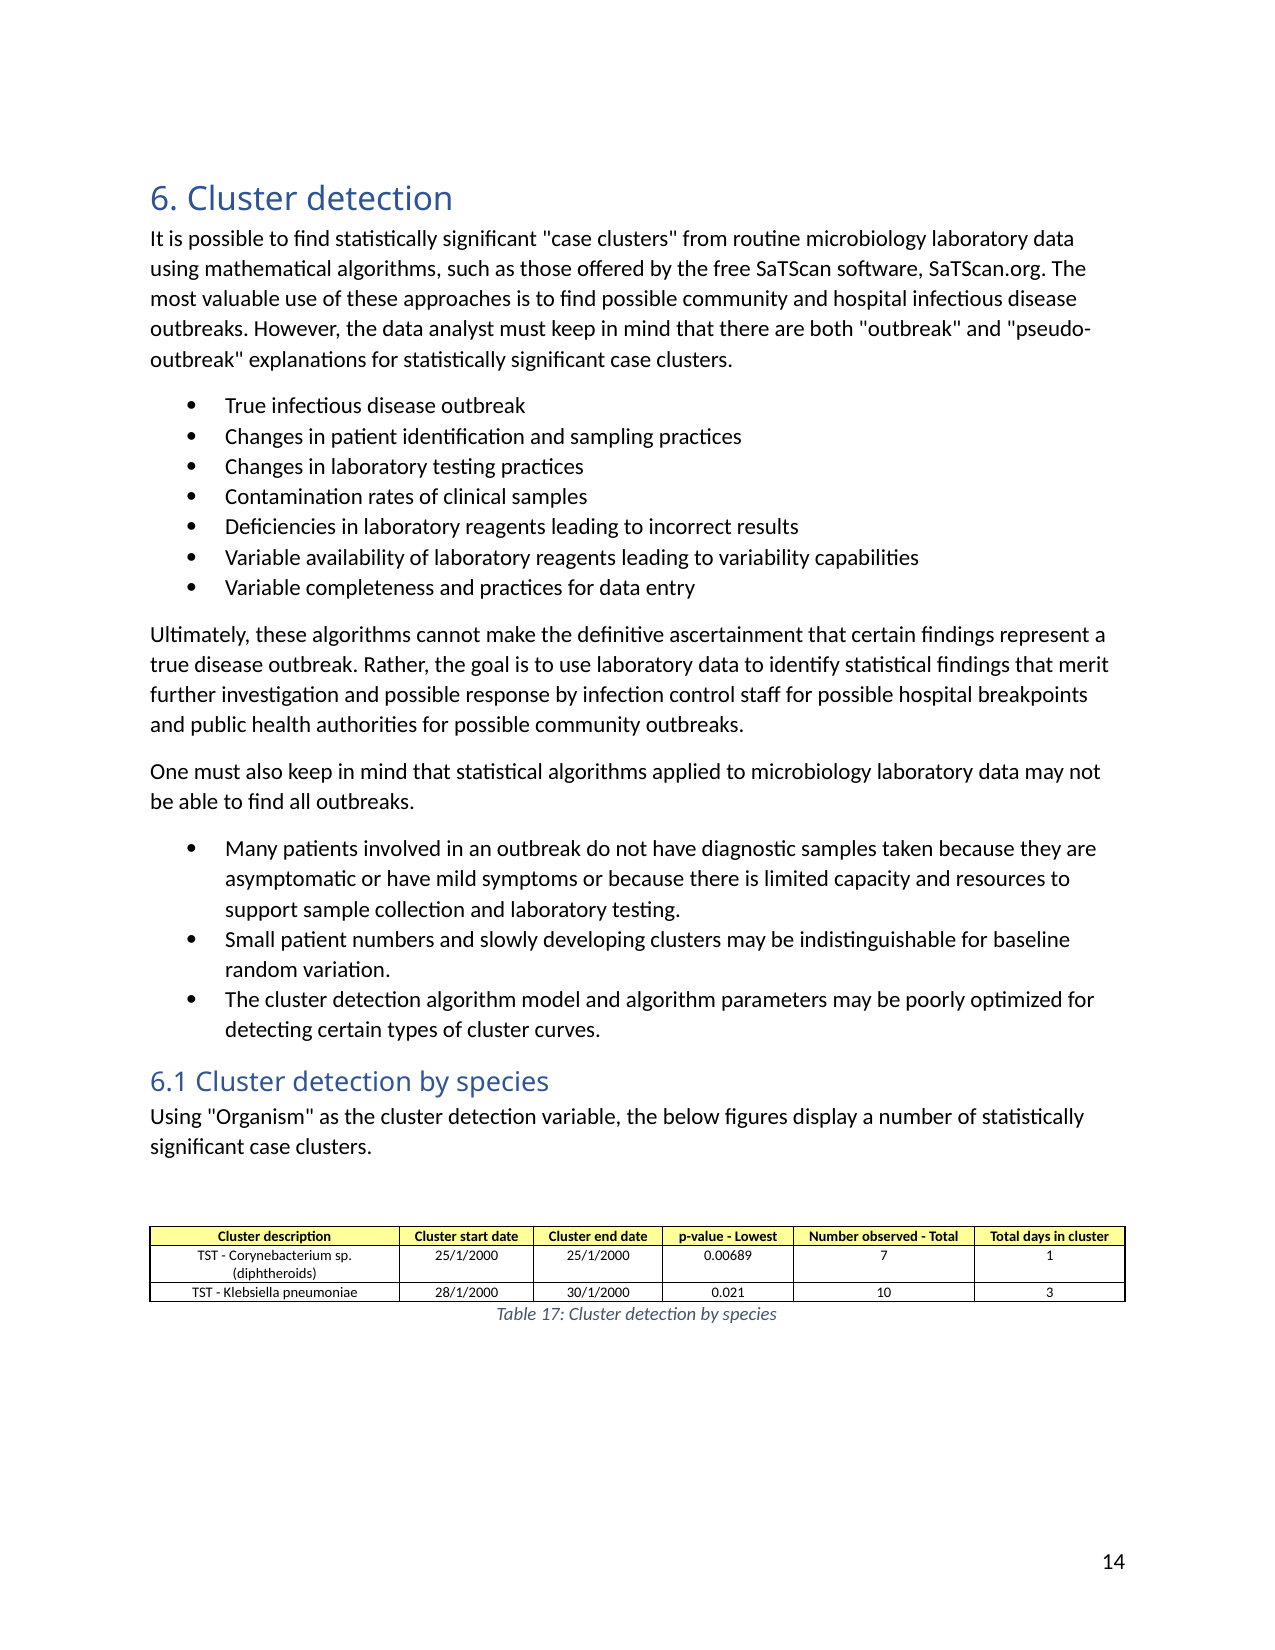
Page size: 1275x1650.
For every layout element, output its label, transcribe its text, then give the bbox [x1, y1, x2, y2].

table_cell 7 [794, 1246, 974, 1282]
text Using "Organism" as the cluster detection variable, the below figures display a number of statistically significant case clusters. [150, 1102, 1125, 1161]
table_cell 1 [975, 1246, 1124, 1282]
table_header Total days in cluster [975, 1227, 1124, 1245]
table_cell TST - Corynebacterium sp. (diphtheroids) [151, 1246, 399, 1282]
text It is possible to find statistically significant "case clusters" from routine microbiology laboratory data using mathematical algorithms, such as those offered by the free SaTScan software, SaTScan.org. The most valuable use of these approaches is to find possible community and hospital infectious disease outbreaks. However, the data analyst must keep in mind that there are both "outbreak" and "pseudo-outbreak" explanations for statistically significant case clusters. [150, 224, 1125, 373]
table_header Cluster description [151, 1227, 399, 1245]
list Changes in patient identification and sampling practices [187, 422, 1125, 450]
text Ultimately, these algorithms cannot make the definitive ascertainment that certain findings represent a true disease outbreak. Rather, the goal is to use laboratory data to identify statistical findings that merit further investigation and possible response by infection control staff for possible hospital breakpoints and public health authorities for possible community outbreaks. [150, 620, 1125, 738]
list Variable completeness and practices for data entry [187, 573, 1125, 601]
list Variable availability of laboratory reagents leading to variability capabilities [187, 543, 1125, 571]
text One must also keep in mind that statistical algorithms applied to microbiology laboratory data may not be able to find all outbreaks. [150, 757, 1125, 816]
table_cell 0.00689 [663, 1246, 793, 1282]
table_cell 25/1/2000 [400, 1246, 533, 1282]
table_header p-value - Lowest [663, 1227, 793, 1245]
list Small patient numbers and slowly developing clusters may be indistinguishable for baseline random variation. [187, 925, 1125, 983]
table_cell 28/1/2000 [400, 1283, 533, 1301]
table_header Cluster end date [534, 1227, 662, 1245]
table_cell 30/1/2000 [534, 1283, 662, 1301]
table_cell 10 [794, 1283, 974, 1301]
table_header Number observed - Total [794, 1227, 974, 1245]
table_cell 25/1/2000 [534, 1246, 662, 1282]
list Contamination rates of clinical samples [187, 482, 1125, 510]
subtitle 6.1 Cluster detection by species [150, 1062, 1125, 1099]
list Deficiencies in laboratory reagents leading to incorrect results [187, 512, 1125, 541]
list True infectious disease outbreak [187, 392, 1125, 420]
table_header Cluster start date [400, 1227, 533, 1245]
list Many patients involved in an outbreak do not have diagnostic samples taken because they are asymptomatic or have mild symptoms or because there is limited capacity and resources to support sample collection and laboratory testing. [187, 834, 1125, 923]
table_cell 3 [975, 1283, 1124, 1301]
table_cell TST - Klebsiella pneumoniae [151, 1283, 399, 1301]
list Changes in laboratory testing practices [187, 452, 1125, 480]
table_cell 0.021 [663, 1283, 793, 1301]
list The cluster detection algorithm model and algorithm parameters may be poorly optimized for detecting certain types of cluster curves. [187, 985, 1125, 1044]
subtitle 6. Cluster detection [150, 175, 1125, 220]
